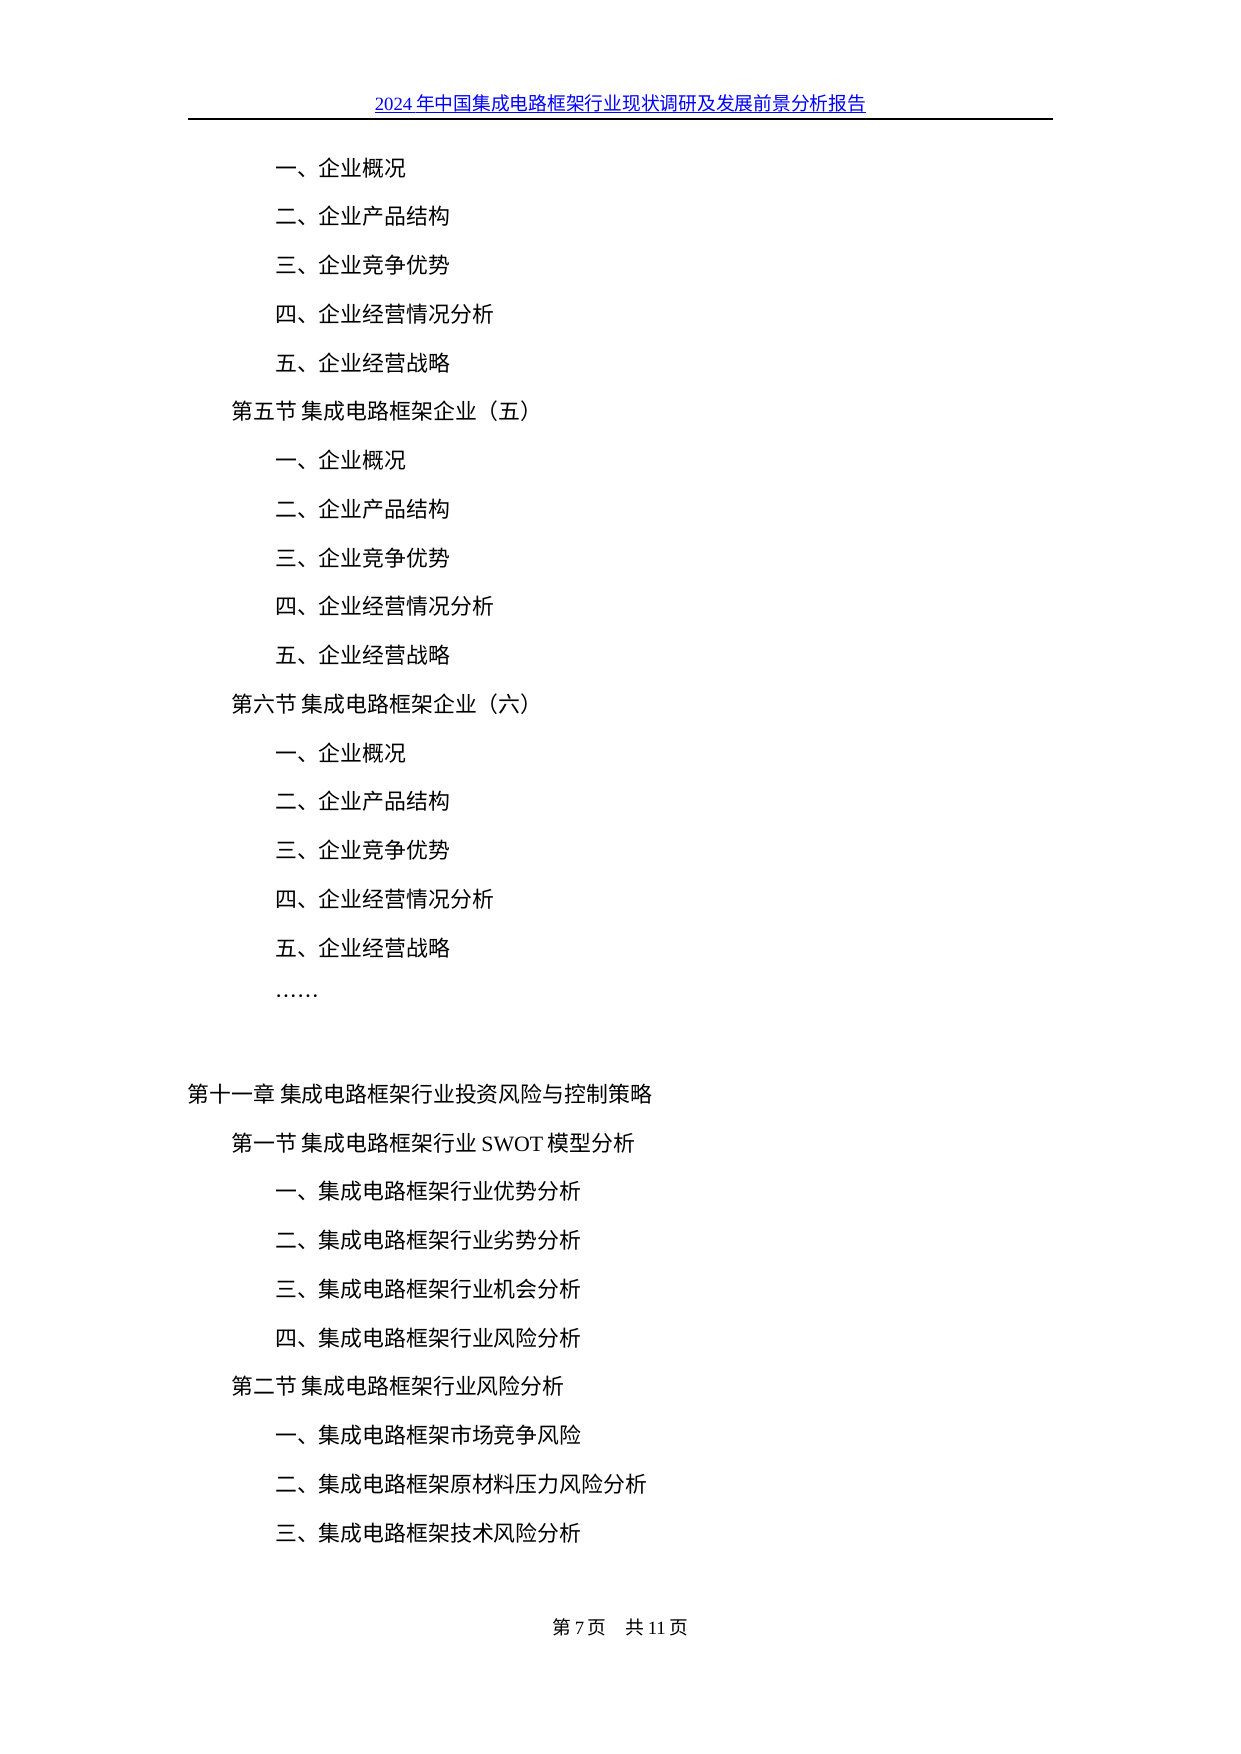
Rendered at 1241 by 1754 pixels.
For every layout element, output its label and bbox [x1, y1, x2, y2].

text [187, 150, 1053, 1548]
